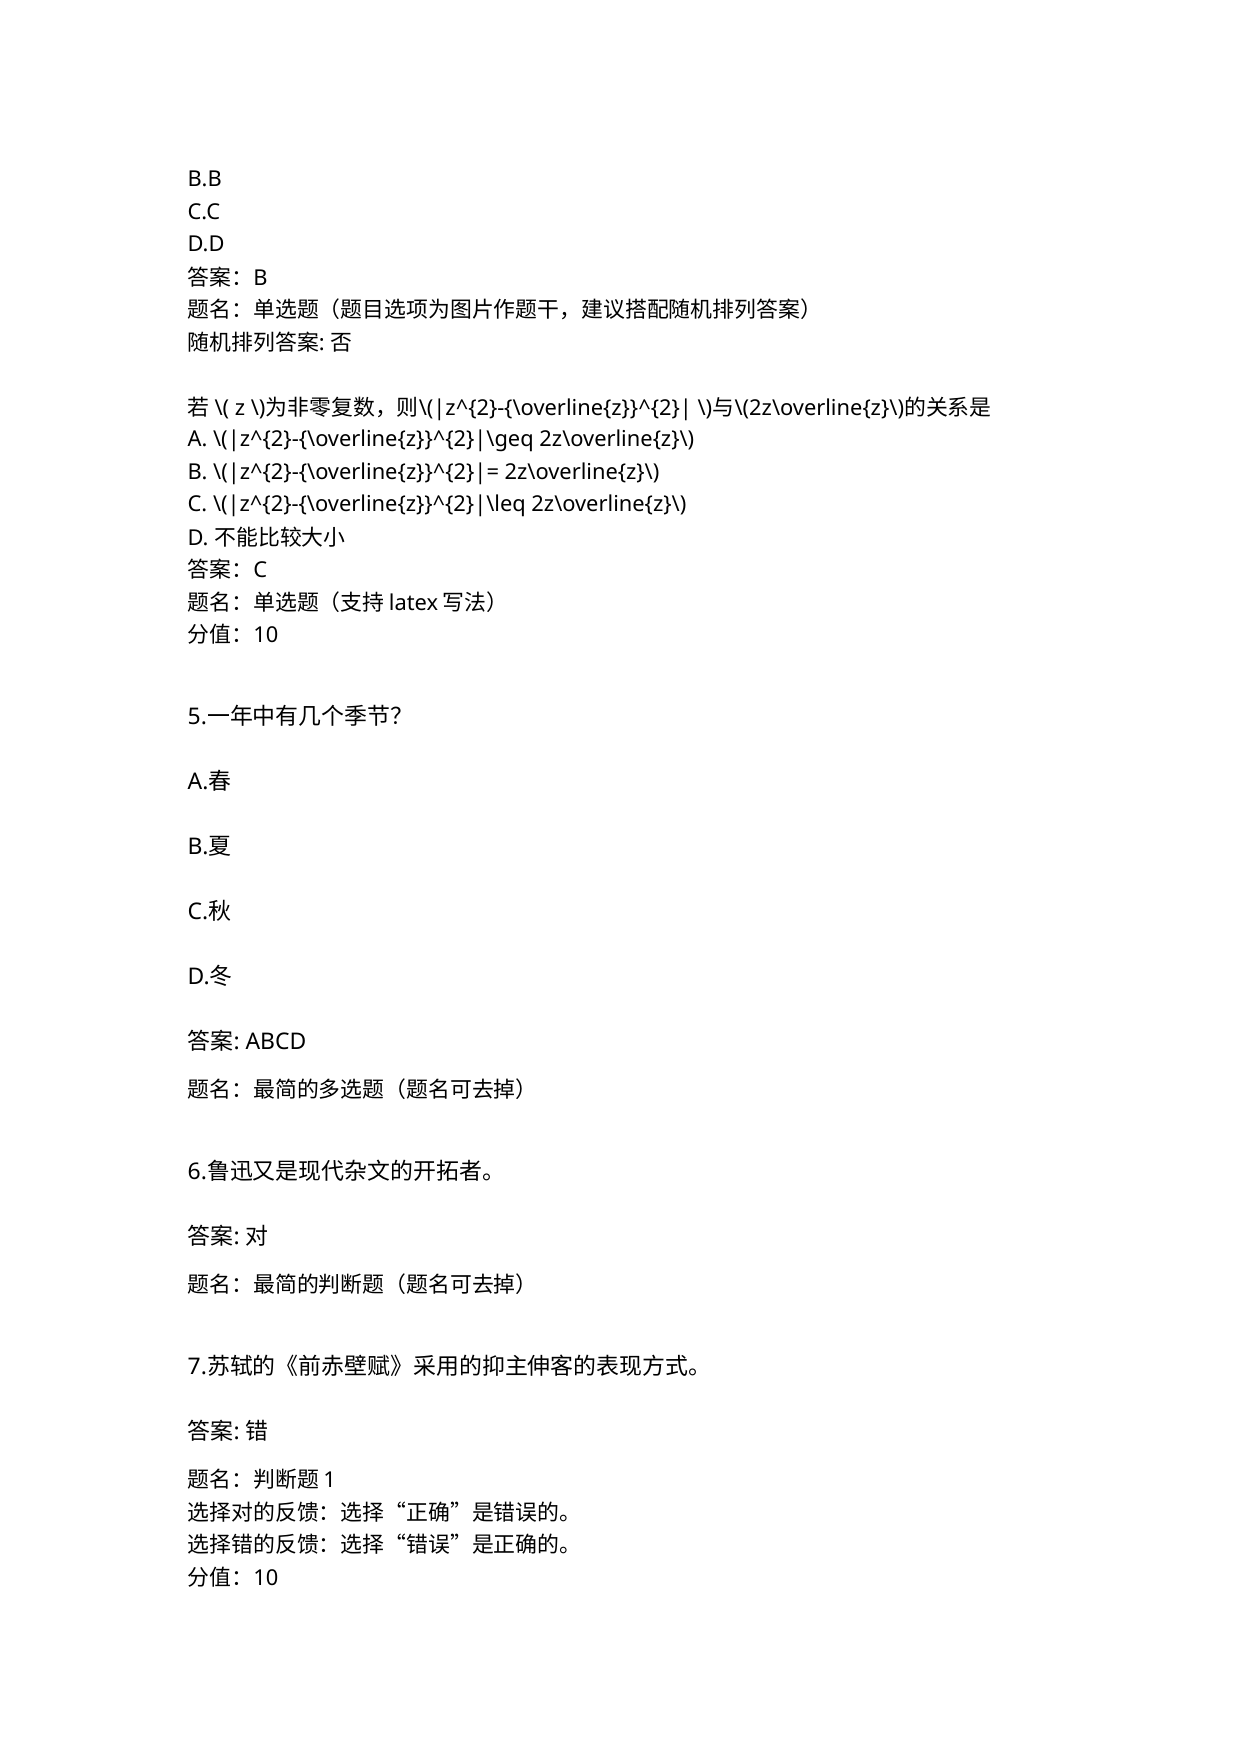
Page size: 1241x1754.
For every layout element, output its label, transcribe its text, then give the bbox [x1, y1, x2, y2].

text B. \(|z^{2}-{\overline{z}}^{2}|= 2z\overline{z}\) [187, 454, 1053, 487]
text D.冬 [187, 942, 1053, 1007]
text 答案: ABCD [187, 1007, 1053, 1072]
text 题名：单选题（题目选项为图片作题干，建议搭配随机排列答案） [187, 292, 1053, 324]
text 答案：C [187, 552, 1053, 584]
text 题名：最简的判断题（题名可去掉） [187, 1267, 1053, 1299]
text 7.苏轼的《前赤壁赋》采用的抑主伸客的表现方式。 [187, 1332, 1053, 1397]
text 题名：单选题（支持latex写法） [187, 584, 1053, 617]
text B.B [187, 162, 1053, 194]
text B.夏 [187, 812, 1053, 877]
text C. \(|z^{2}-{\overline{z}}^{2}|\leq 2z\overline{z}\) [187, 487, 1053, 519]
text 随机排列答案: 否 [187, 324, 1053, 357]
text A. \(|z^{2}-{\overline{z}}^{2}|\geq 2z\overline{z}\) [187, 422, 1053, 454]
text 答案：B [187, 259, 1053, 292]
text 答案: 错 [187, 1397, 1053, 1462]
text 题名：最简的多选题（题名可去掉） [187, 1072, 1053, 1104]
text D.D [187, 227, 1053, 259]
text 题名：判断题1 [187, 1462, 1053, 1494]
text 若 \( z \)为非零复数，则\(|z^{2}-{\overline{z}}^{2}| \)与\(2z\overline{z}\)的关系是 [187, 389, 1053, 422]
text 分值：10 [187, 617, 1053, 649]
text 选择对的反馈：选择“正确”是错误的。 [187, 1494, 1053, 1527]
text 分值：10 [187, 1559, 1053, 1592]
text 5.一年中有几个季节？ [187, 682, 1053, 747]
text C.秋 [187, 877, 1053, 942]
text A.春 [187, 747, 1053, 812]
text 选择错的反馈：选择“错误”是正确的。 [187, 1527, 1053, 1559]
text D. 不能比较大小 [187, 519, 1053, 552]
text C.C [187, 194, 1053, 227]
text 答案: 对 [187, 1202, 1053, 1267]
text 6.鲁迅又是现代杂文的开拓者。 [187, 1137, 1053, 1202]
